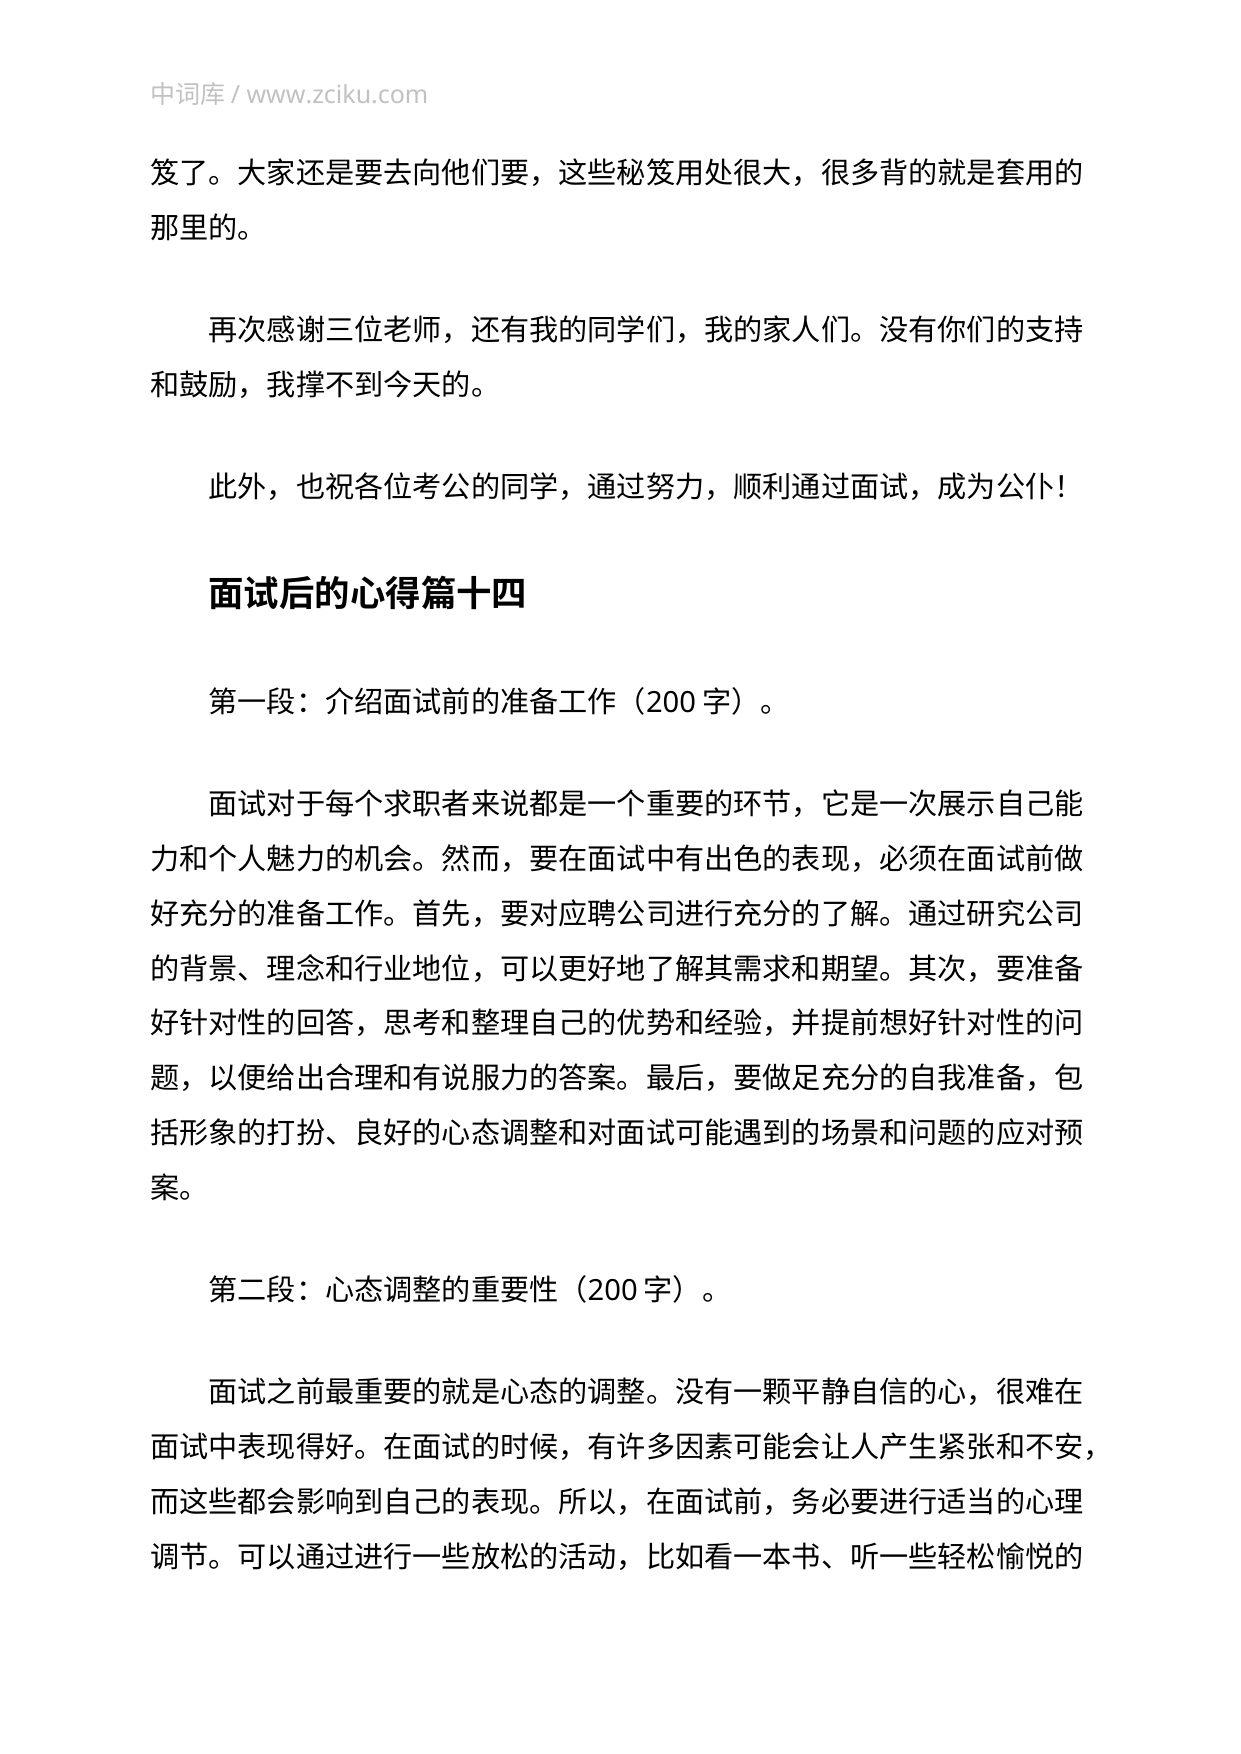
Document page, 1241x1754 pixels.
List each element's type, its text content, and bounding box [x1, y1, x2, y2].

text 面试后的心得篇十四 [150, 565, 1090, 616]
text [150, 1368, 1090, 1576]
text 再次感谢三位老师，还有我的同学们，我的家人们。没有你们的支持和鼓励，我撑不到今天的。 [150, 307, 1090, 404]
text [150, 150, 1090, 247]
text 此外，也祝各位考公的同学，通过努力，顺利通过面试，成为公仆！ [150, 463, 1090, 506]
text 第二段：心态调整的重要性（200字）。 [150, 1267, 1090, 1309]
text 第一段：介绍面试前的准备工作（200字）。 [150, 678, 1090, 721]
text 面试对于每个求职者来说都是一个重要的环节，它是一次展示自己能力和个人魅力的机会。然而，要在面试中有出色的表现，必须在面试前做好充分的准备工作。首先，要对应聘公司进行充分的了解。通过研究公司的背景、理念和行业地位，可以更好地了解其需求和期望。其次，要准备好针对性的回答，思考和整理自己的优势和经验，并提前想好针对性的问题，以便给出合理和有说服力的答案。最后，要做足充分的自我准备，包括形象的打扮、良好的心态调整和对面试可能遇到的场景和问题的应对预案。 [150, 781, 1090, 1207]
